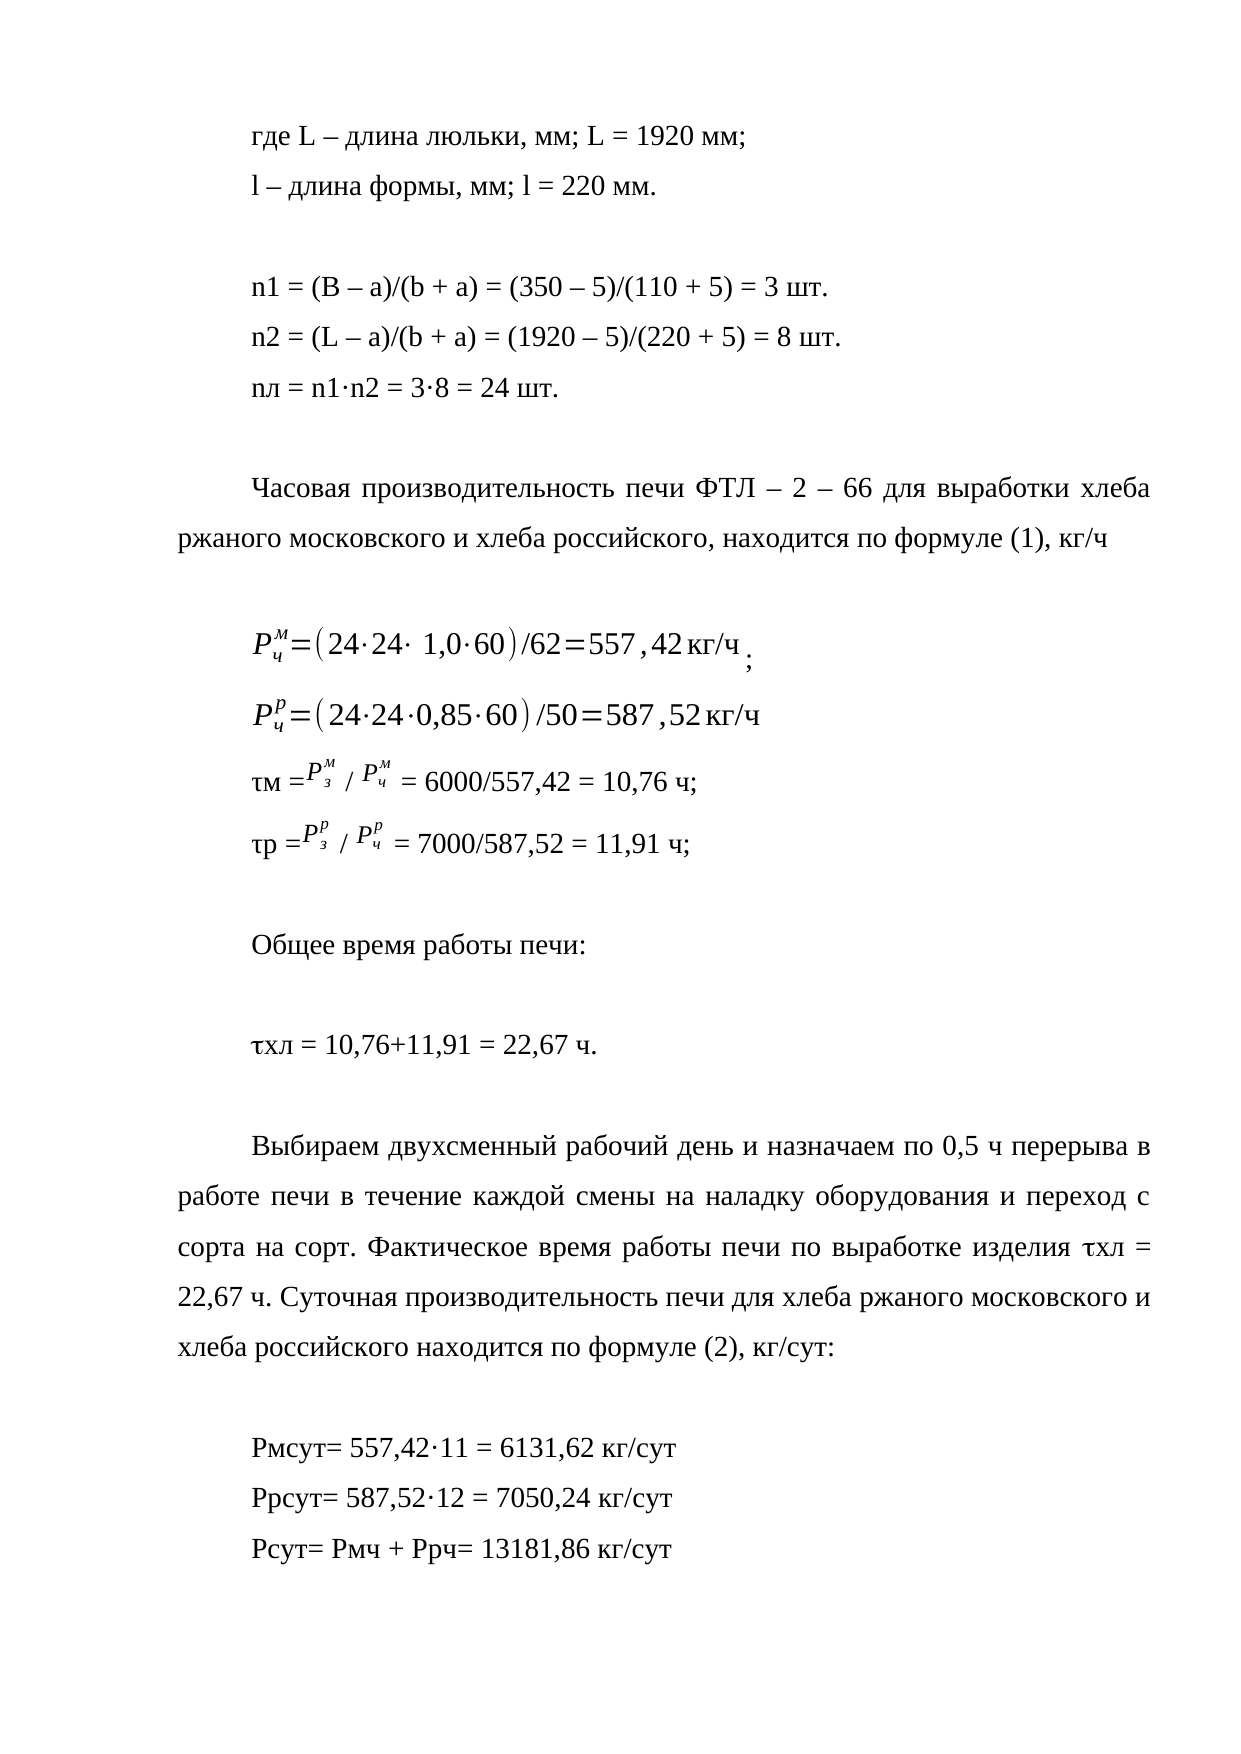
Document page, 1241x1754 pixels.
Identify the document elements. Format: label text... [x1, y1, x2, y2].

text Рмсут= 557,42·11 = 6131,62 кг/сут [177, 1430, 1152, 1464]
text Часовая производительность печи ФТЛ – 2 – 66 для выработки хлеба ржаного московского и хлеба российского, находится по формуле (1), кг/ч [177, 470, 1152, 554]
text Выбираем двухсменный рабочий день и назначаем по 0,5 ч перерыва в работе печи в течение каждой смены на наладку оборудования и переход с сорта на сорт. Фактическое время работы печи по выработке изделия хл = 22,67 ч. Суточная производительность печи для хлеба ржаного московского и хлеба российского находится по формуле (2), кг/сут: [177, 1128, 1152, 1363]
text ; [177, 621, 1152, 674]
text Общее время работы печи: [177, 927, 1152, 960]
text хл = 10,76+11,91 = 22,67 ч. [177, 1027, 1152, 1061]
text τр = / = 7000/587,52 = 11,91 ч; [177, 814, 1152, 860]
text n1 = (B – a)/(b + a) = (350 – 5)/(110 + 5) = 3 шт. [177, 269, 1152, 303]
text nл = n1·n2 = 3·8 = 24 шт. [177, 370, 1152, 403]
text n2 = (L – a)/(b + a) = (1920 – 5)/(220 + 5) = 8 шт. [177, 319, 1152, 353]
text Ррсут= 587,52·12 = 7050,24 кг/сут [177, 1481, 1152, 1514]
text Рсут= Рмч + Ррч= 13181,86 кг/сут [177, 1531, 1152, 1564]
text τм = / = 6000/557,42 = 10,76 ч; [177, 752, 1152, 798]
text l – длина формы, мм; l = 220 мм. [177, 168, 1152, 202]
text где L – длина люльки, мм; L = 1920 мм; [177, 118, 1152, 152]
